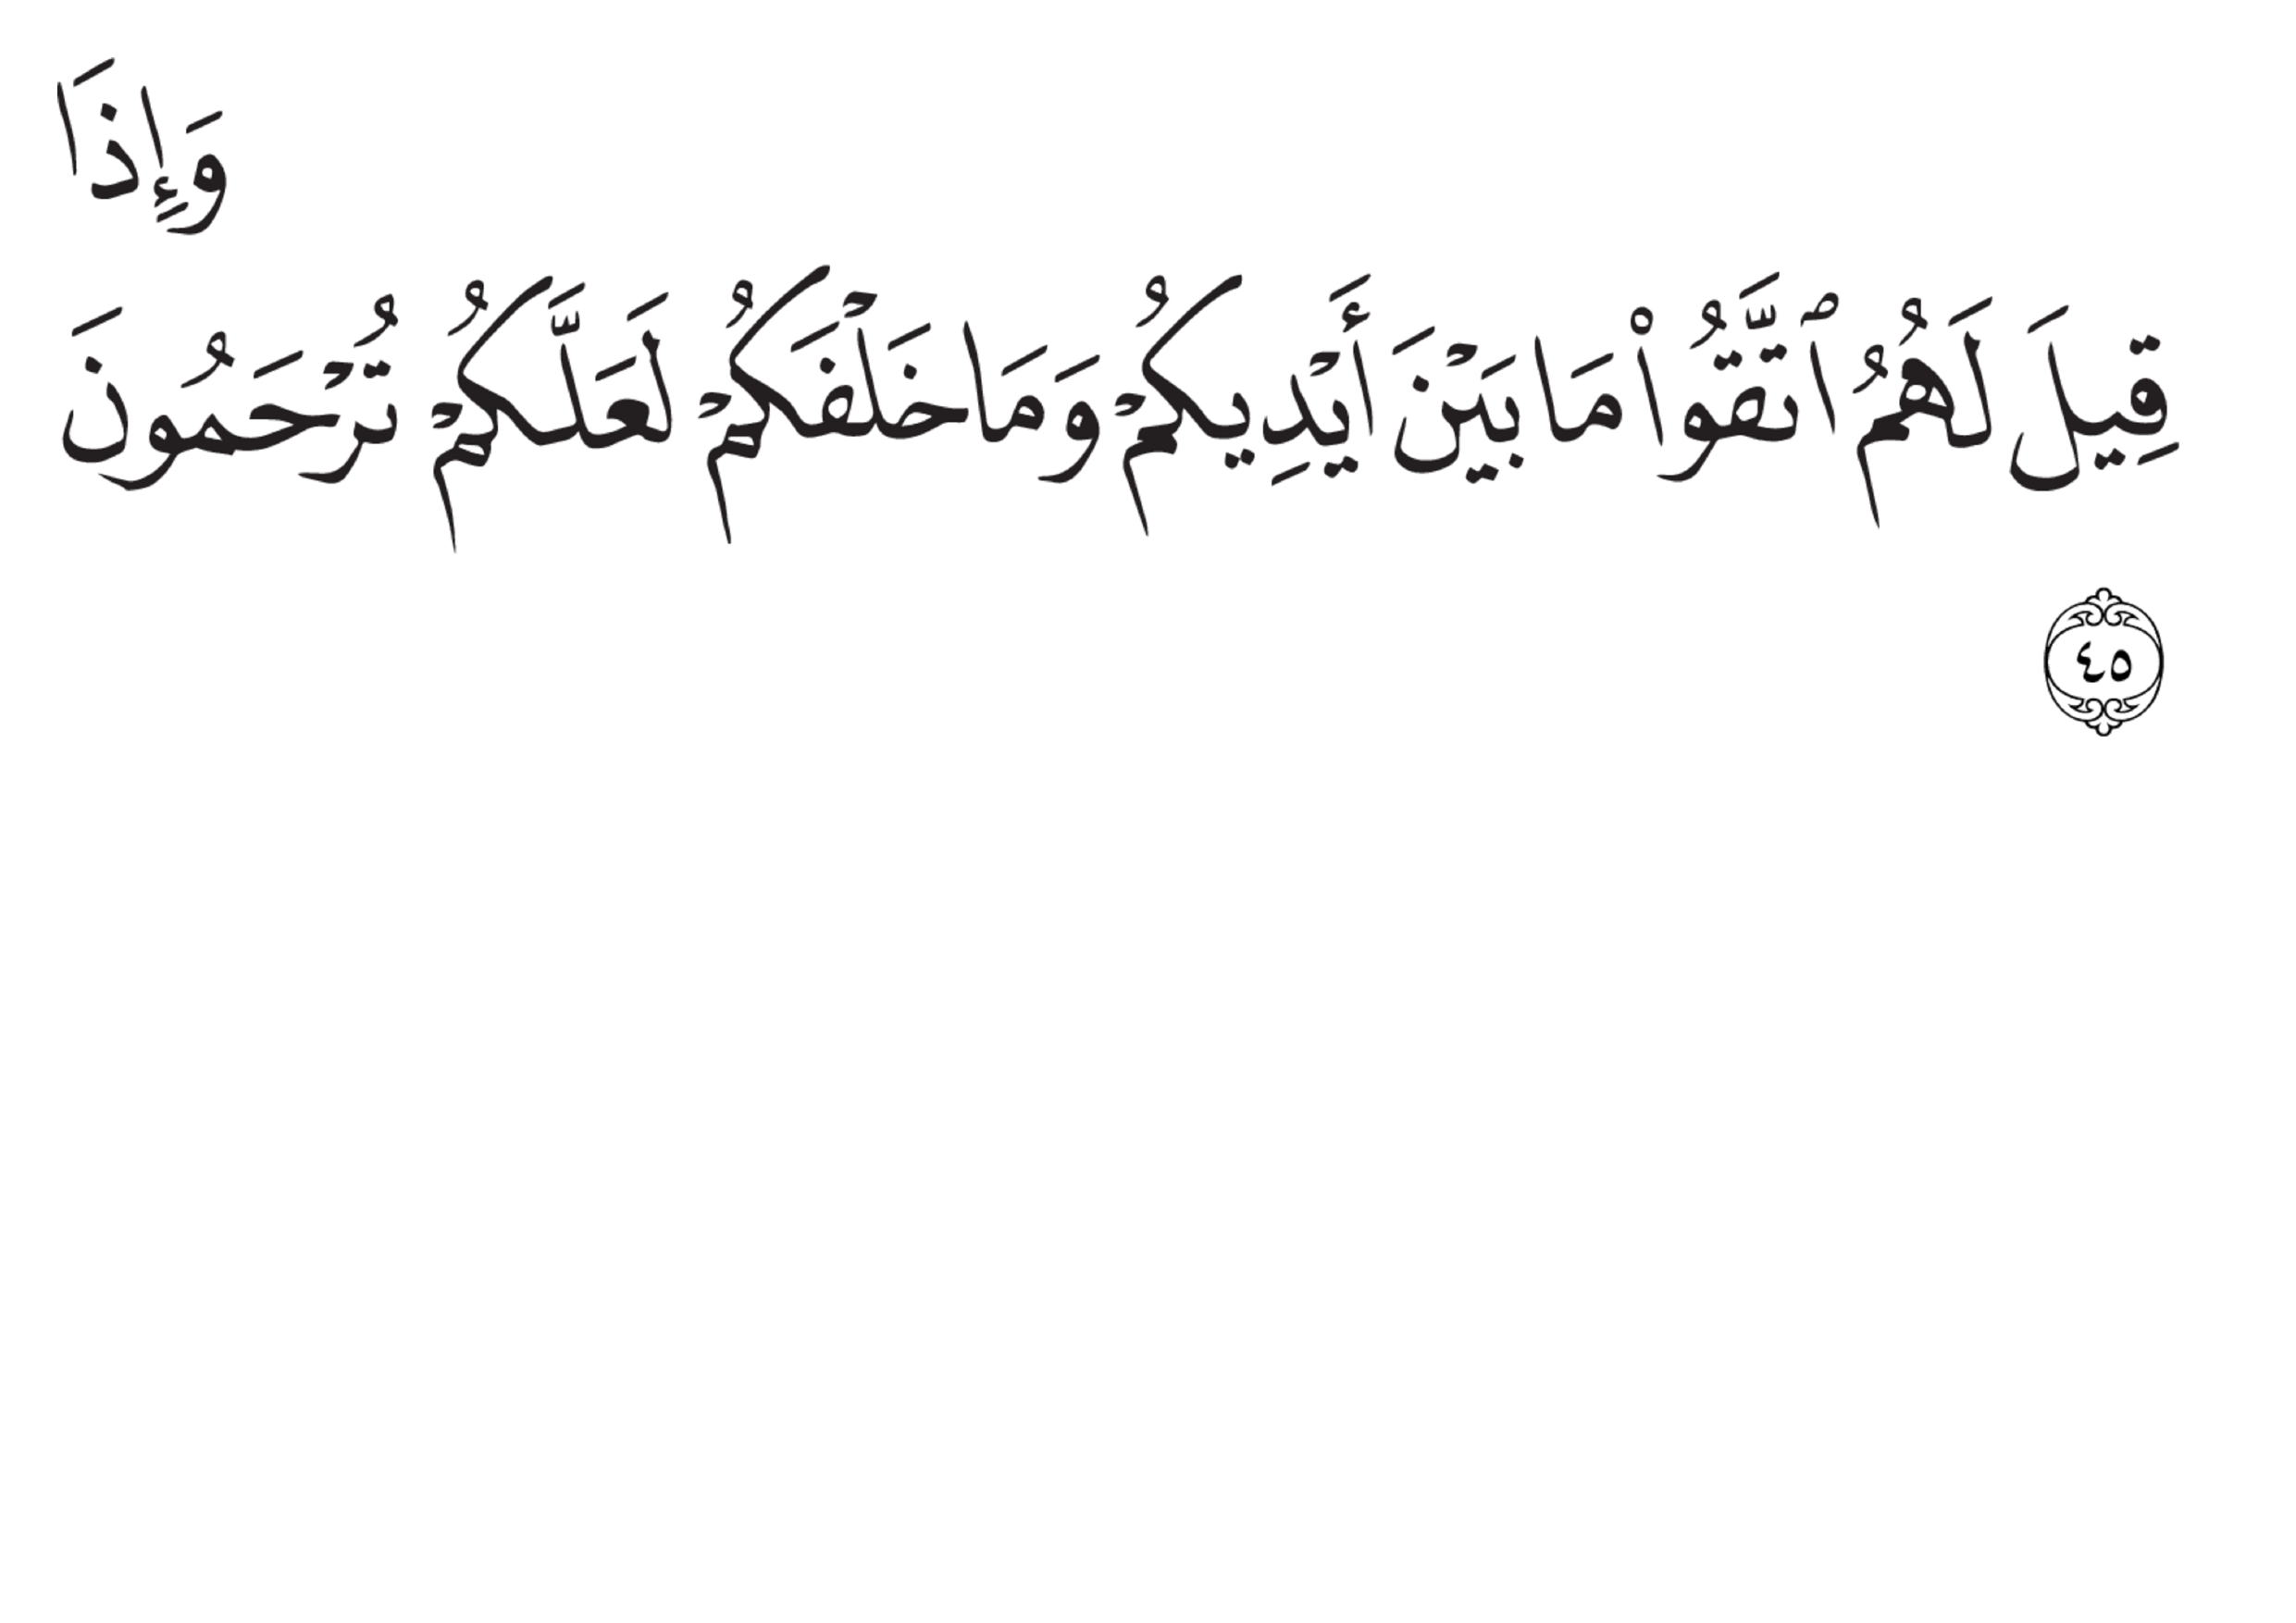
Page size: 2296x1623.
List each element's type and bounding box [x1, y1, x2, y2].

picture [57, 57, 2179, 737]
